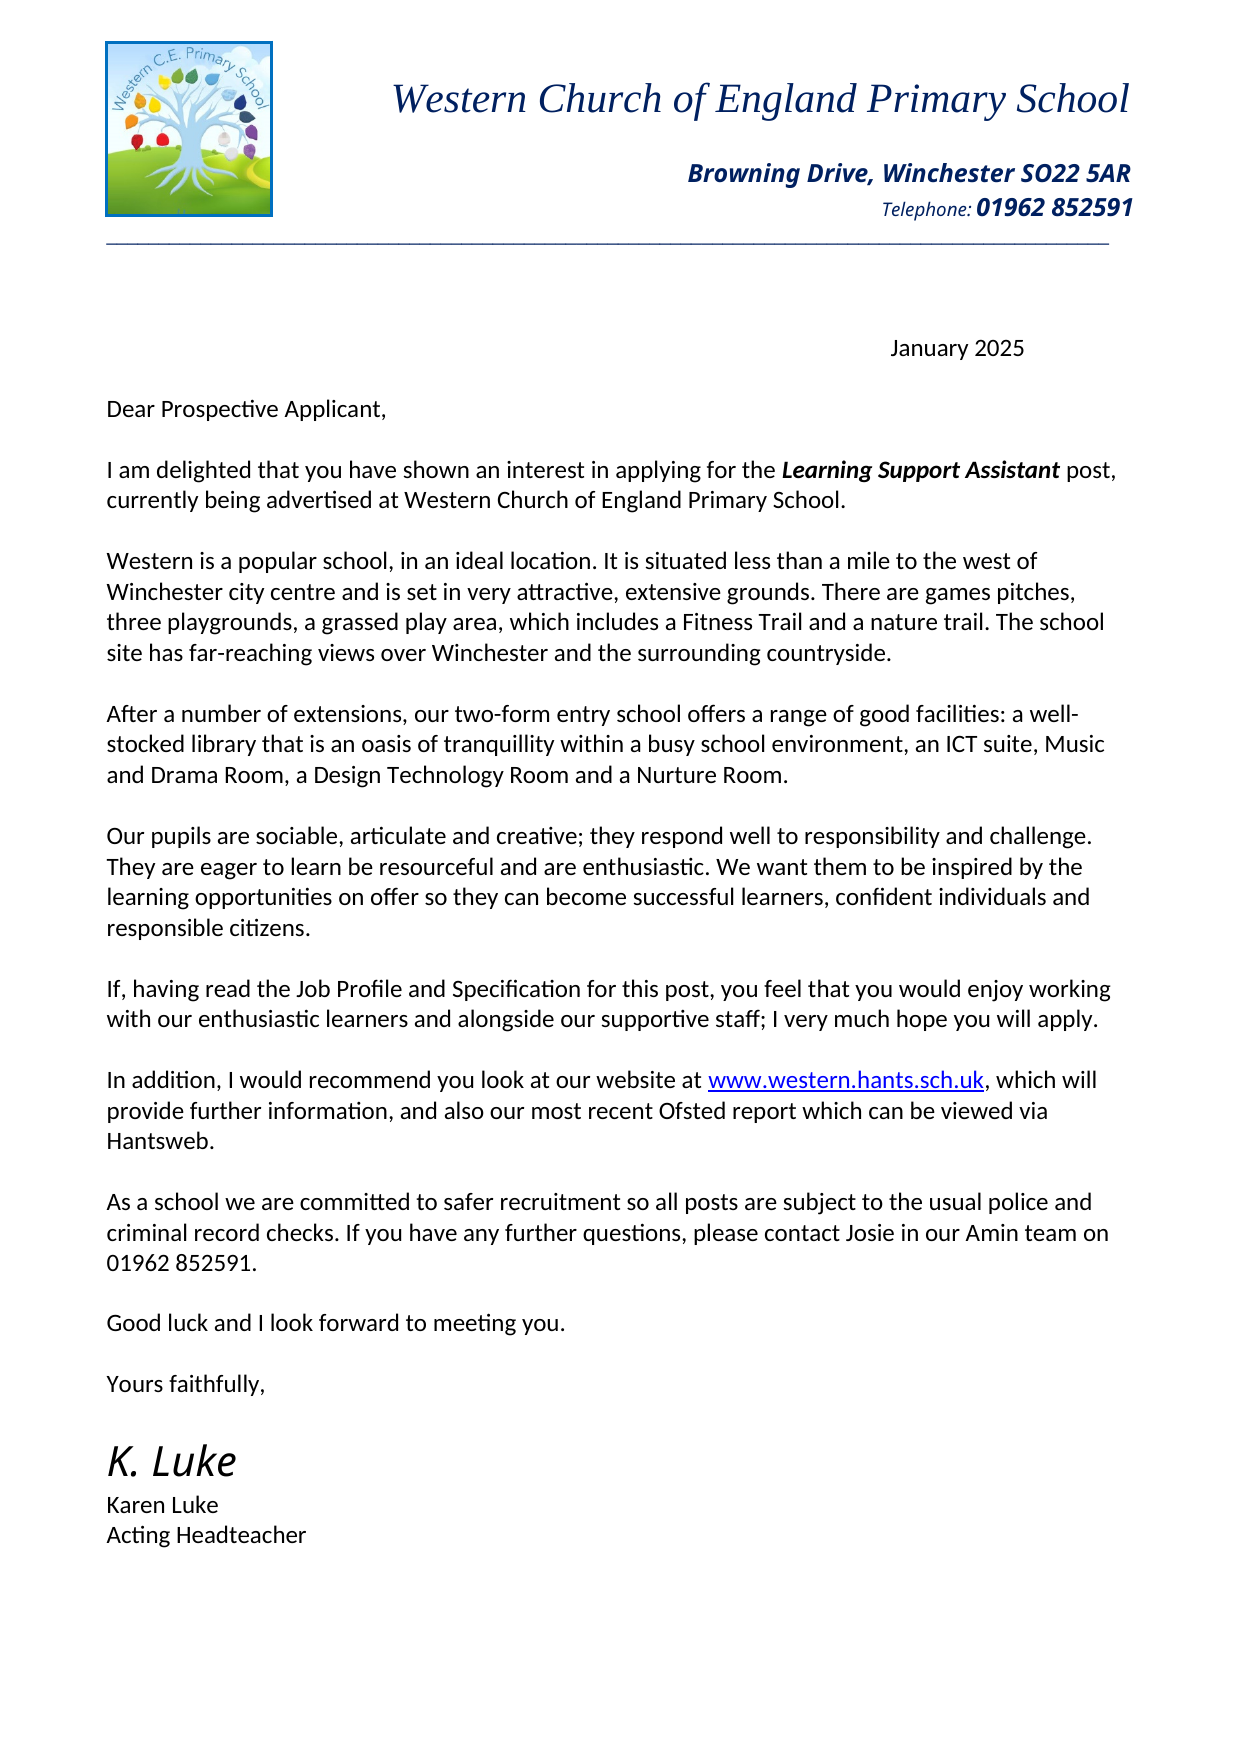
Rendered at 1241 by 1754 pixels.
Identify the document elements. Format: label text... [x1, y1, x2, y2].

text Good luck and I look forward to meeting you. [106, 1307, 1134, 1337]
text As a school we are committed to safer recruitment so all posts are subject to the usual police and criminal record checks. If you have any further questions, please contact Josie in our Amin team on 01962 852591. [106, 1186, 1134, 1278]
text Our pupils are sociable, articulate and creative; they respond well to responsibility and challenge. They are eager to learn be resourceful and are enthusiastic. We want them to be inspired by the learning opportunities on offer so they can become successful learners, confident individuals and responsible citizens. [106, 820, 1134, 942]
text After a number of extensions, our two-form entry school offers a range of good facilities: a well-stocked library that is an oasis of tranquillity within a busy school environment, an ICT suite, Music and Drama Room, a Design Technology Room and a Nurture Room. [106, 698, 1134, 789]
text Western is a popular school, in an ideal location. It is situated less than a mile to the west of Winchester city centre and is set in very attractive, extensive grounds. There are games pitches, three playgrounds, a grassed play area, which includes a Fitness Trail and a nature trail. The school site has far-reaching views over Winchester and the surrounding countryside. [106, 545, 1134, 667]
picture [108, 44, 270, 214]
text January 2025 [781, 332, 1134, 362]
text Karen Luke [106, 1489, 1134, 1519]
text In addition, I would recommend you look at our website at www.western.hants.sch.uk, which will provide further information, and also our most recent Ofsted report which can be viewed via Hantsweb. [106, 1064, 1134, 1156]
text If, having read the Job Profile and Specification for this post, you feel that you would enjoy working with our enthusiastic learners and alongside our supportive staff; I very much hope you will apply. [106, 973, 1134, 1034]
text Yours faithfully, [106, 1368, 1134, 1398]
text Acting Headteacher [106, 1519, 1134, 1550]
text I am delighted that you have shown an interest in applying for the Learning Support Assistant post, currently being advertised at Western Church of England Primary School. [106, 454, 1134, 515]
text Dear Prospective Applicant, [106, 393, 1134, 423]
text K. Luke [106, 1432, 1134, 1489]
